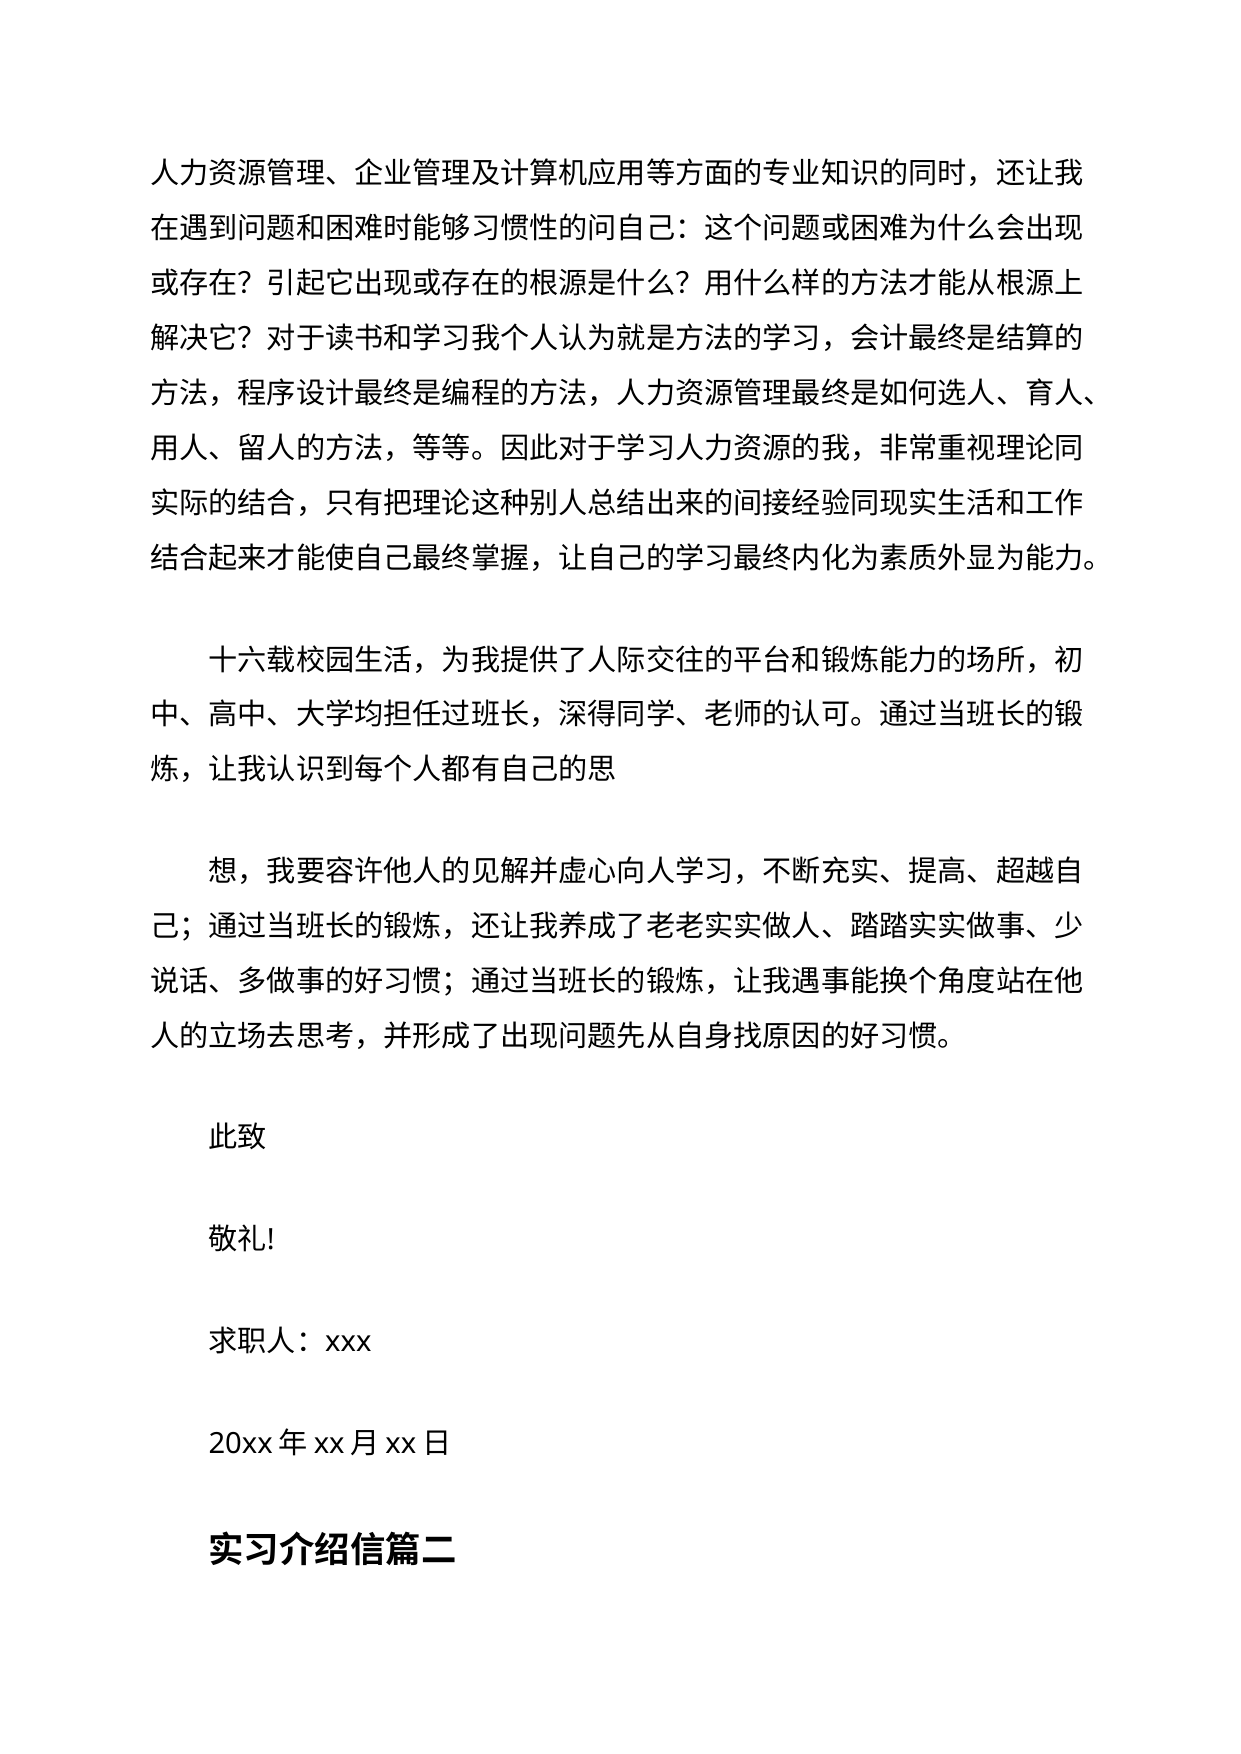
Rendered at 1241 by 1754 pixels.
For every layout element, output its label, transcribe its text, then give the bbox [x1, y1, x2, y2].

text 想，我要容许他人的见解并虚心向人学习，不断充实、提高、超越自己；通过当班长的锻炼，还让我养成了老老实实做人、踏踏实实做事、少说话、多做事的好习惯；通过当班长的锻炼，让我遇事能换个角度站在他人的立场去思考，并形成了出现问题先从自身找原因的好习惯。 [150, 848, 1090, 1054]
text 实习介绍信篇二 [150, 1522, 1090, 1573]
text 此致 [150, 1114, 1090, 1156]
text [150, 150, 1090, 577]
text 敬礼! [150, 1216, 1090, 1258]
text 十六载校园生活，为我提供了人际交往的平台和锻炼能力的场所，初中、高中、大学均担任过班长，深得同学、老师的认可。通过当班长的锻炼，让我认识到每个人都有自己的思 [150, 636, 1090, 788]
text 求职人：xxx [150, 1318, 1090, 1360]
text 20xx年xx月xx日 [150, 1420, 1090, 1462]
